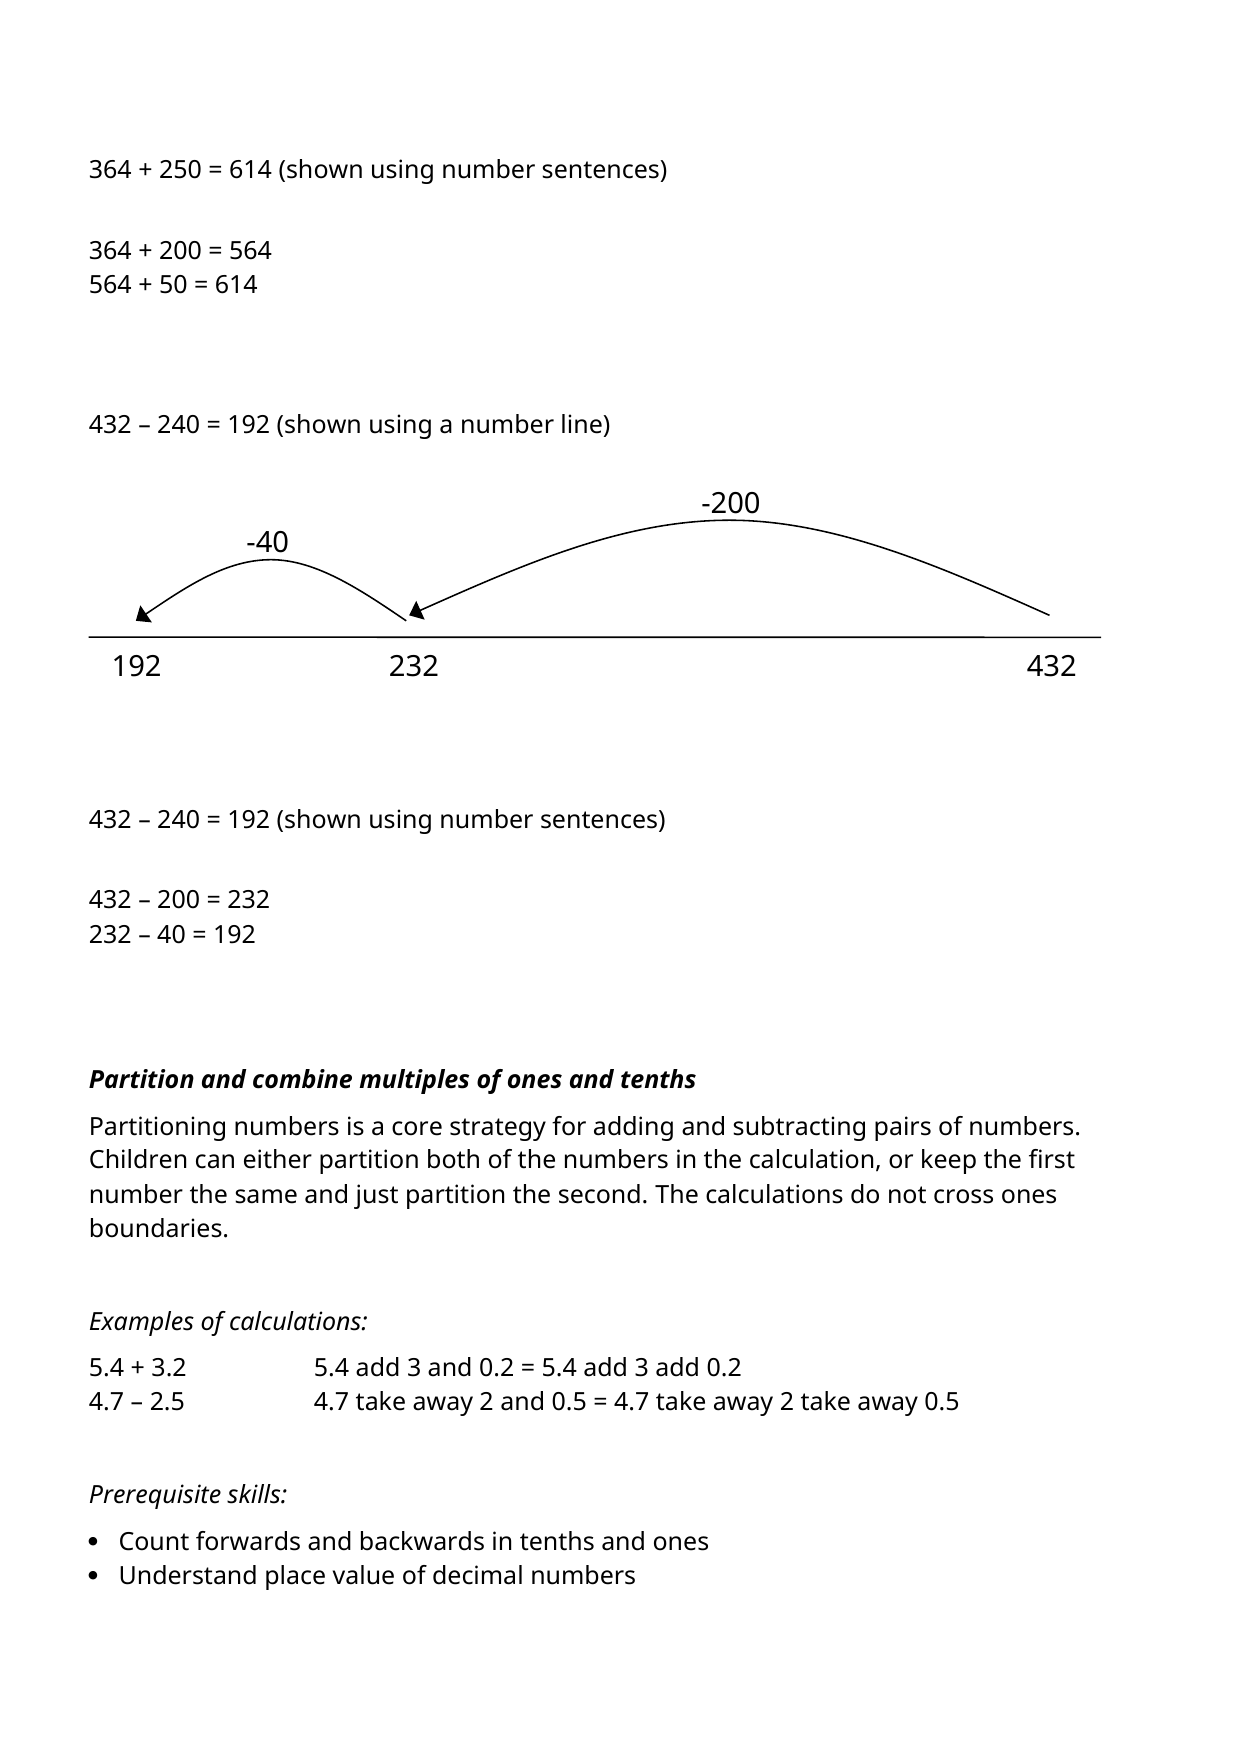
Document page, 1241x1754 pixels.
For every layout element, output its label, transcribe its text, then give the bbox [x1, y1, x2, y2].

text 364 + 250 = 614 (shown using number sentences) [89, 152, 1152, 186]
text 4.7 – 2.5 4.7 take away 2 and 0.5 = 4.7 take away 2 take away 0.5 [89, 1384, 1152, 1418]
text 232 – 40 = 192 [89, 916, 1152, 950]
text Partition and combine multiples of ones and tenths [89, 1062, 1152, 1096]
list Count forwards and backwards in tenths and ones [89, 1524, 1152, 1558]
text Examples of calculations: [89, 1303, 1152, 1337]
text 192 232 432 [89, 645, 1152, 685]
text 432 – 200 = 232 [89, 882, 1152, 916]
text Prerequisite skills: [89, 1477, 1152, 1511]
text 432 – 240 = 192 (shown using number sentences) [89, 802, 1152, 836]
text 432 – 240 = 192 (shown using a number line) [89, 407, 1152, 441]
text 564 + 50 = 614 [89, 267, 1152, 301]
text 5.4 + 3.2 5.4 add 3 and 0.2 = 5.4 add 3 add 0.2 [89, 1350, 1152, 1384]
list Understand place value of decimal numbers [89, 1558, 1152, 1592]
text 364 + 200 = 564 [89, 233, 1152, 267]
text Partitioning numbers is a core strategy for adding and subtracting pairs of numbers. Children can either partition both of the numbers in the calculation, or keep the first number the same and just partition the second. The calculations do not cross ones boundaries. [89, 1108, 1152, 1244]
